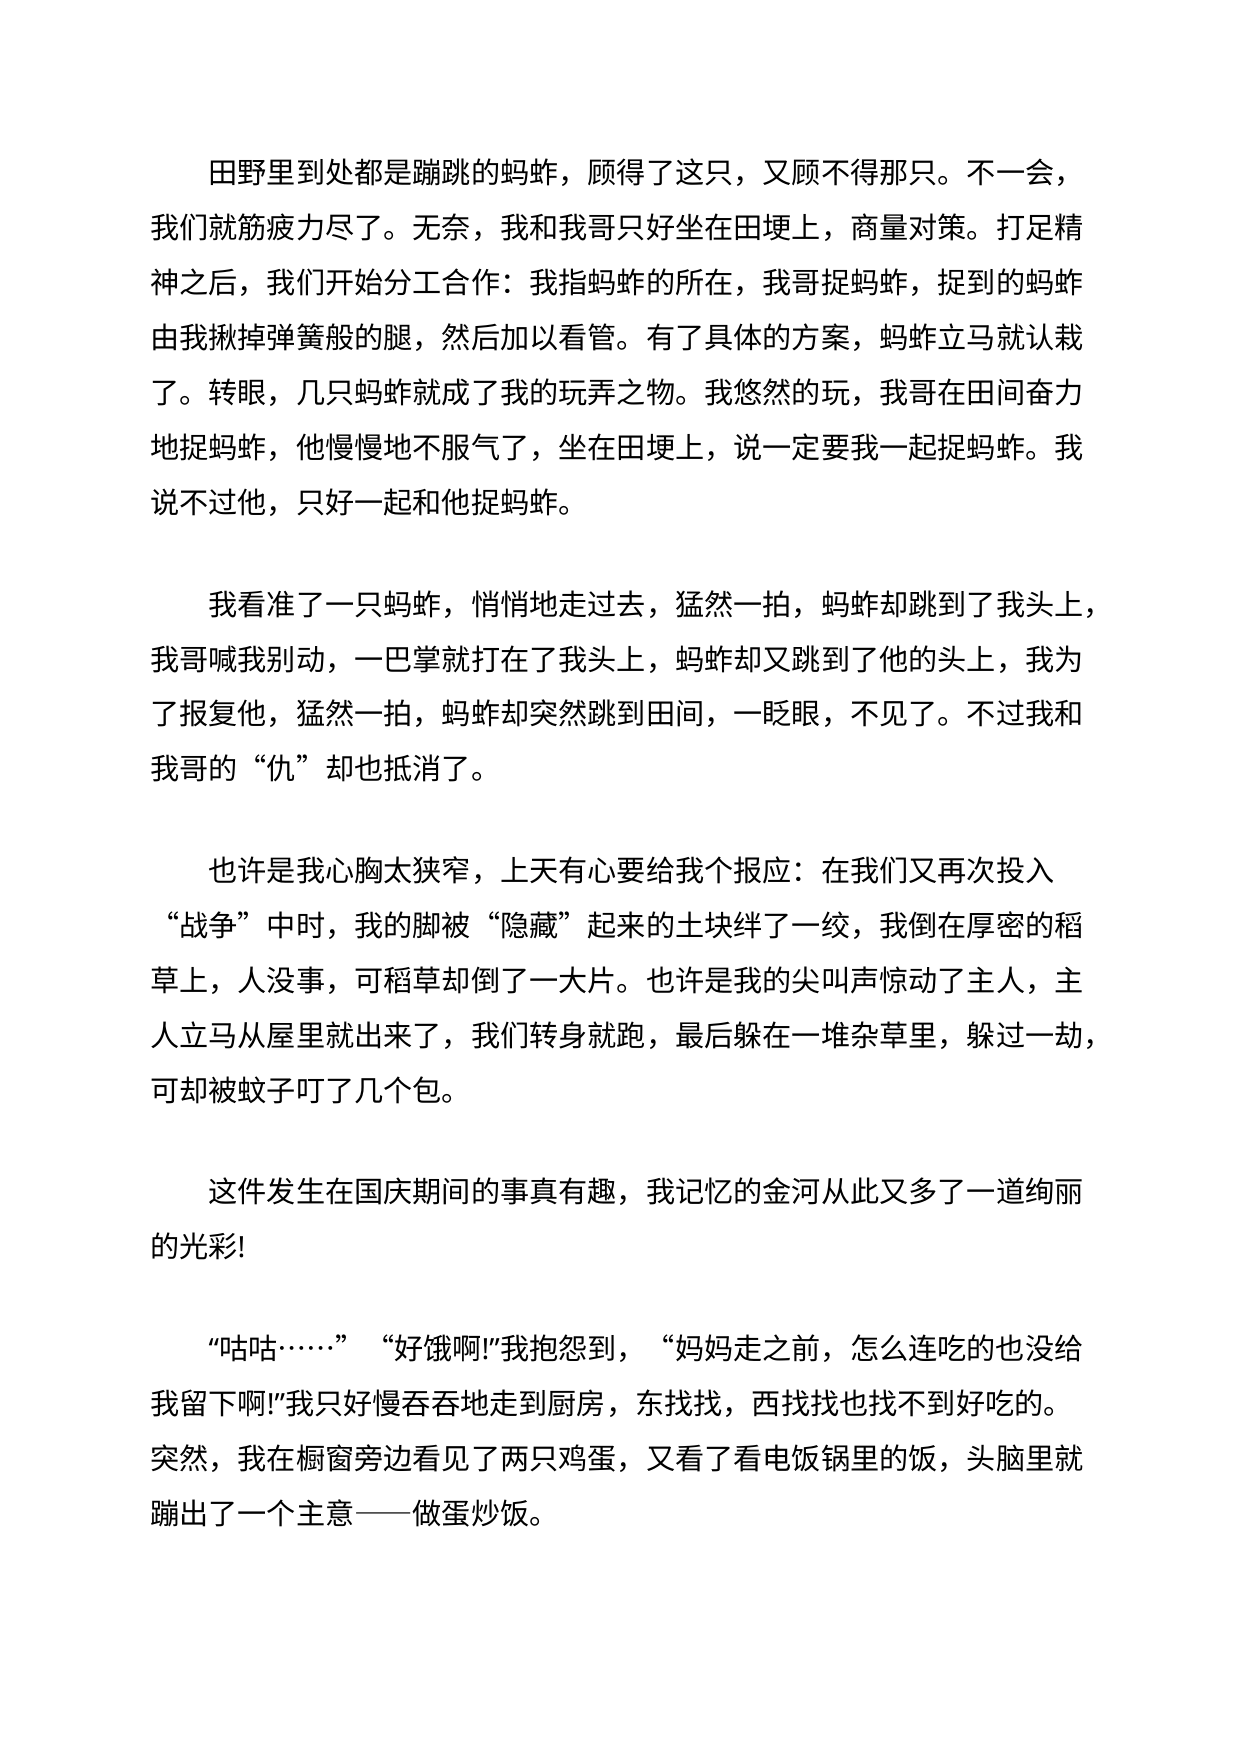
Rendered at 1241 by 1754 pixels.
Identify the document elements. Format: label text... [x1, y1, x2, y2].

text “咕咕……”“好饿啊!”我抱怨到，“妈妈走之前，怎么连吃的也没给我留下啊!”我只好慢吞吞地走到厨房，东找找，西找找也找不到好吃的。突然，我在橱窗旁边看见了两只鸡蛋，又看了看电饭锅里的饭，头脑里就蹦出了一个主意——做蛋炒饭。 [150, 1326, 1090, 1533]
text 我看准了一只蚂蚱，悄悄地走过去，猛然一拍，蚂蚱却跳到了我头上，我哥喊我别动，一巴掌就打在了我头上，蚂蚱却又跳到了他的头上，我为了报复他，猛然一拍，蚂蚱却突然跳到田间，一眨眼，不见了。不过我和我哥的“仇”却也抵消了。 [150, 581, 1090, 788]
text 也许是我心胸太狭窄，上天有心要给我个报应：在我们又再次投入“战争”中时，我的脚被“隐藏”起来的土块绊了一绞，我倒在厚密的稻草上，人没事，可稻草却倒了一大片。也许是我的尖叫声惊动了主人，主人立马从屋里就出来了，我们转身就跑，最后躲在一堆杂草里，躲过一劫，可却被蚊子叮了几个包。 [150, 848, 1090, 1109]
text 这件发生在国庆期间的事真有趣，我记忆的金河从此又多了一道绚丽的光彩! [150, 1169, 1090, 1266]
text 田野里到处都是蹦跳的蚂蚱，顾得了这只，又顾不得那只。不一会，我们就筋疲力尽了。无奈，我和我哥只好坐在田埂上，商量对策。打足精神之后，我们开始分工合作：我指蚂蚱的所在，我哥捉蚂蚱，捉到的蚂蚱由我揪掉弹簧般的腿，然后加以看管。有了具体的方案，蚂蚱立马就认栽了。转眼，几只蚂蚱就成了我的玩弄之物。我悠然的玩，我哥在田间奋力地捉蚂蚱，他慢慢地不服气了，坐在田埂上，说一定要我一起捉蚂蚱。我说不过他，只好一起和他捉蚂蚱。 [150, 150, 1090, 522]
